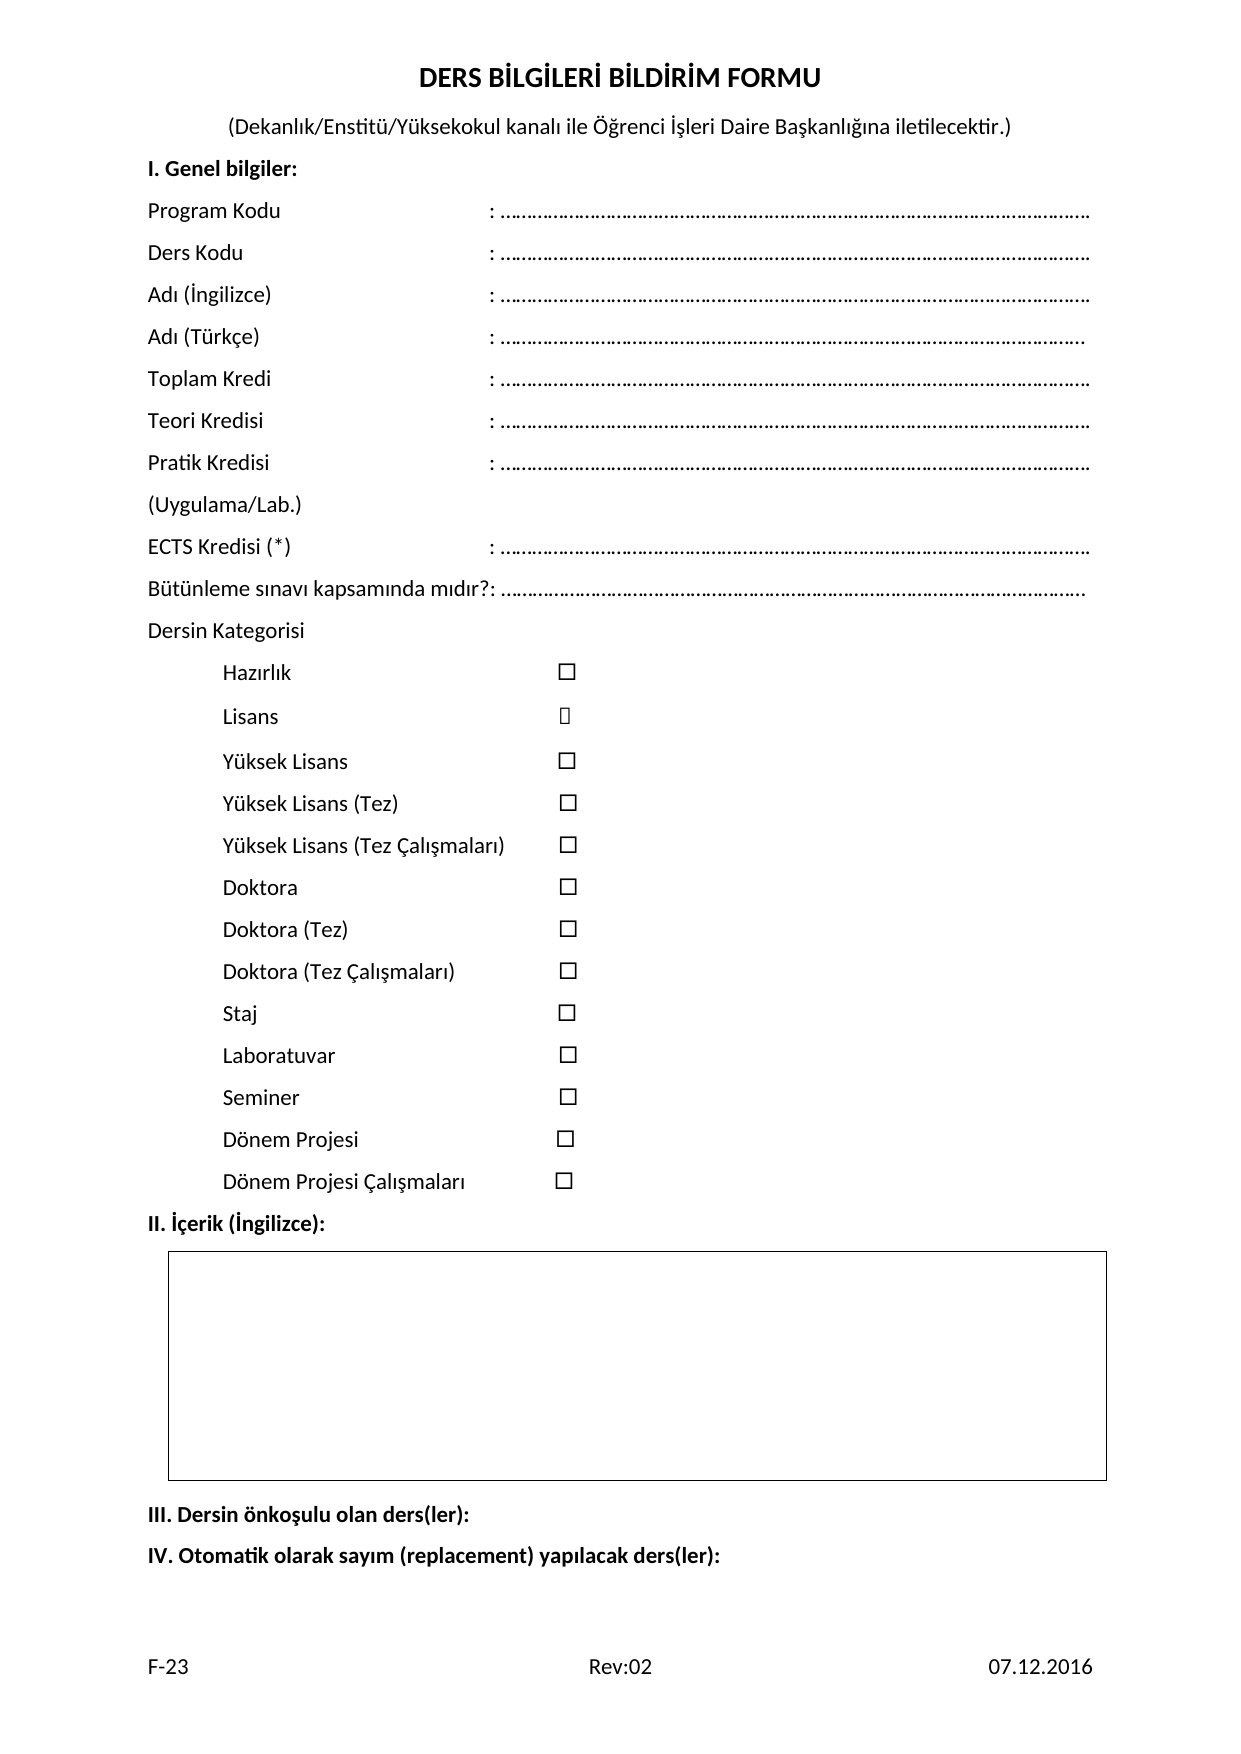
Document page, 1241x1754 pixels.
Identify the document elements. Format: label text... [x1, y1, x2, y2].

text Bütünleme sınavı kapsamında mıdır?: ………………………………………………………………………………………………… [148, 574, 1092, 602]
text ECTS Kredisi (*) : …………………………………………………………………………………………………. [148, 532, 1092, 560]
text Dersin Kategorisi [148, 616, 1092, 644]
text Yüksek Lisans (Tez Çalışmaları) [223, 831, 1092, 859]
text Teori Kredisi : …………………………………………………………………………………………………. [148, 406, 1092, 434]
text Doktora (Tez) [223, 915, 1092, 943]
text (Dekanlık/Enstitü/Yüksekokul kanalı ile Öğrenci İşleri Daire Başkanlığına iletilecektir.) [148, 112, 1092, 141]
text Yüksek Lisans [223, 747, 1092, 775]
text Toplam Kredi : …………………………………………………………………………………………………. [148, 364, 1092, 392]
text III. Dersin önkoşulu olan ders(ler): [148, 1500, 1092, 1528]
text Program Kodu : …………………………………………………………………………………………………. [148, 196, 1092, 224]
text II. İçerik (İngilizce): [148, 1209, 1092, 1237]
text Ders Kodu : …………………………………………………………………………………………………. [148, 238, 1092, 266]
text Dönem Projesi [223, 1125, 1092, 1153]
text Dönem Projesi Çalışmaları [223, 1167, 1092, 1195]
text (Uygulama/Lab.) [148, 490, 1092, 518]
text Adı (Türkçe) : ………………………………………………………………………………………………… [148, 322, 1092, 350]
text Doktora (Tez Çalışmaları) [223, 957, 1092, 985]
text Staj [223, 999, 1092, 1027]
table_header [169, 1252, 1106, 1479]
text Pratik Kredisi : …………………………………………………………………………………………………. [148, 448, 1092, 476]
text I. Genel bilgiler: [148, 154, 1092, 182]
text Hazırlık [223, 658, 1092, 686]
text IV. Otomatik olarak sayım (replacement) yapılacak ders(ler): [148, 1542, 1092, 1570]
text Laboratuvar [223, 1041, 1092, 1069]
text Doktora [223, 873, 1092, 901]
text Seminer [223, 1083, 1092, 1111]
text Yüksek Lisans (Tez) [223, 789, 1092, 817]
text Lisans  [223, 700, 1092, 731]
text Adı (İngilizce) : …………………………………………………………………………………………………. [148, 280, 1092, 308]
text DERS BİLGİLERİ BİLDİRİM FORMU [148, 59, 1092, 95]
